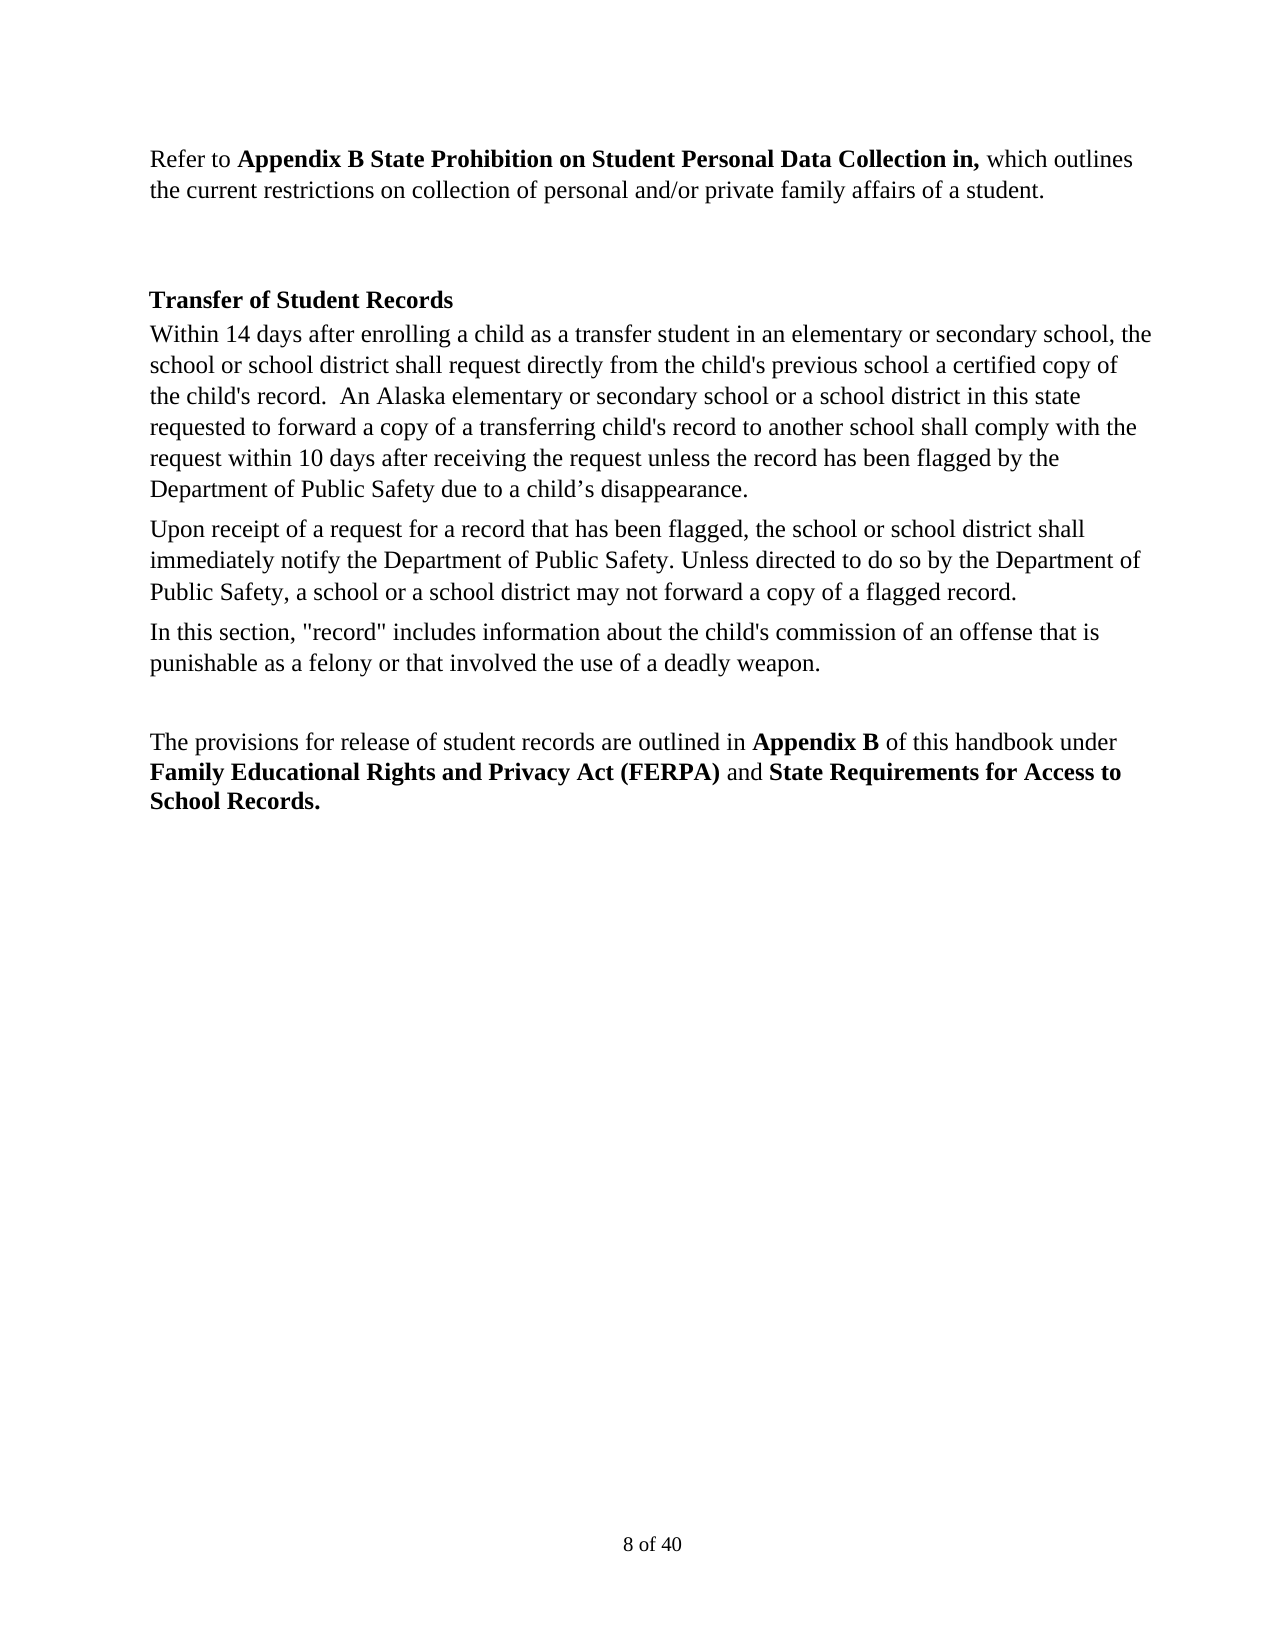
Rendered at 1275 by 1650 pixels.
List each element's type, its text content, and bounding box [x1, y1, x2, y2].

subtitle Transfer of Student Records [148, 285, 1155, 314]
text Refer to Appendix B State Prohibition on Student Personal Data Collection in, which outlines the current restrictions on collection of personal and/or private family affairs of a student. [149, 144, 1154, 203]
text In this section, "record" includes information about the child's commission of an offense that is punishable as a felony or that involved the use of a deadly weapon. [149, 617, 1154, 677]
text The provisions for release of student records are outlined in Appendix B of this handbook under Family Educational Rights and Privacy Act (FERPA) and State Requirements for Access to School Records. [149, 727, 1155, 815]
text Within 14 days after enrolling a child as a transfer student in an elementary or secondary school, the school or school district shall request directly from the child's previous school a certified copy of the child's record. An Alaska elementary or secondary school or a school district in this state requested to forward a copy of a transferring child's record to another school shall comply with the request within 10 days after receiving the request unless the record has been flagged by the Department of Public Safety due to a child’s disappearance. [149, 319, 1154, 503]
text Upon receipt of a request for a record that has been flagged, the school or school district shall immediately notify the Department of Public Safety. Unless directed to do so by the Department of Public Safety, a school or a school district may not forward a copy of a flagged record. [149, 514, 1154, 605]
